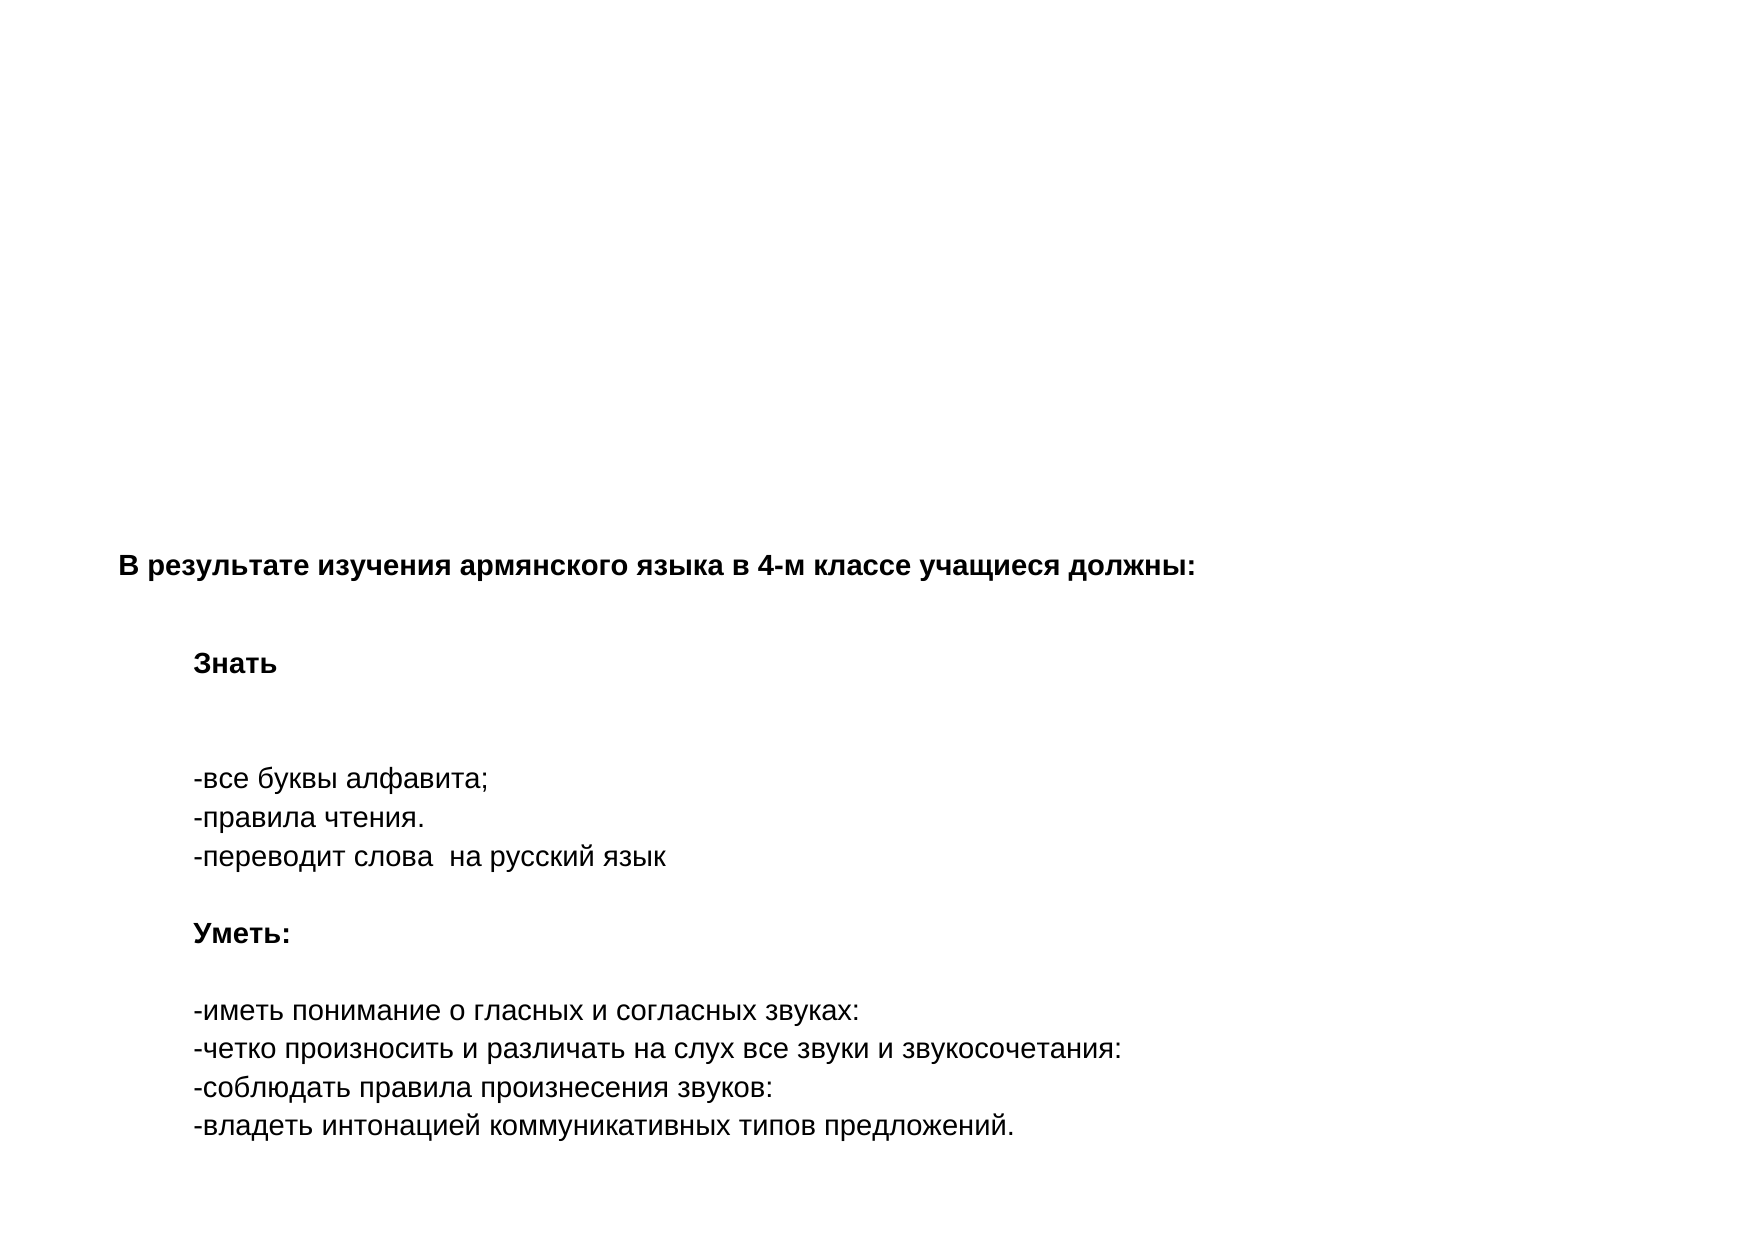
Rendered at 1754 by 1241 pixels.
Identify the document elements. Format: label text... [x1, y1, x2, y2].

list Уметь: [193, 916, 1636, 949]
list -все буквы алфавита; [193, 762, 1636, 795]
list -переводит слова на русский язык [193, 839, 1636, 872]
text В результате изучения армянского языка в 4-м классе учащиеся должны: [118, 548, 1636, 582]
list -правила чтения. [193, 800, 1636, 834]
list -соблюдать правила произнесения звуков: [193, 1070, 1636, 1103]
list -иметь понимание о гласных и согласных звуках: [193, 993, 1636, 1026]
list -владеть интонацией коммуникативных типов предложений. [193, 1108, 1636, 1142]
list Знать [193, 646, 1636, 679]
list -четко произносить и различать на слух все звуки и звукосочетания: [193, 1031, 1636, 1065]
